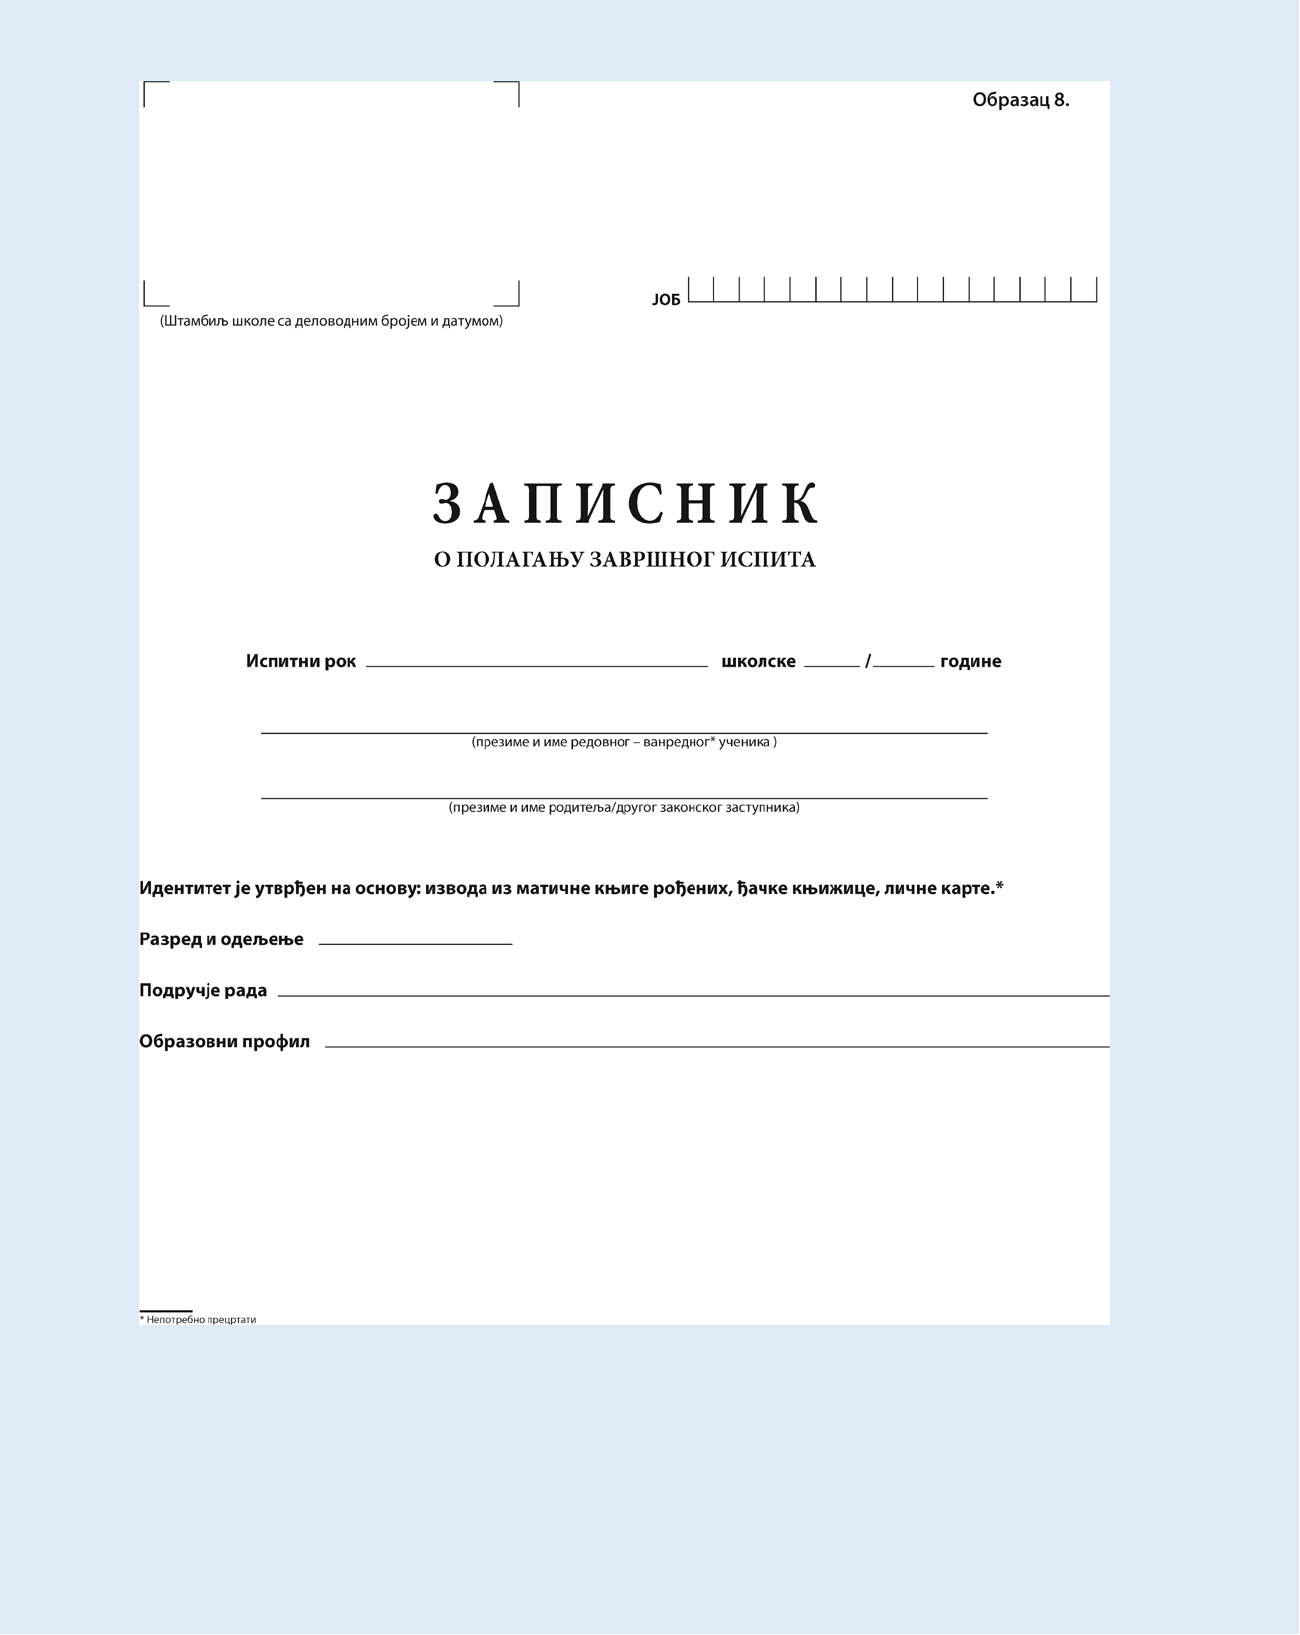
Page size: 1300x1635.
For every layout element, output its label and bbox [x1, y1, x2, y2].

picture [139, 81, 1110, 1325]
